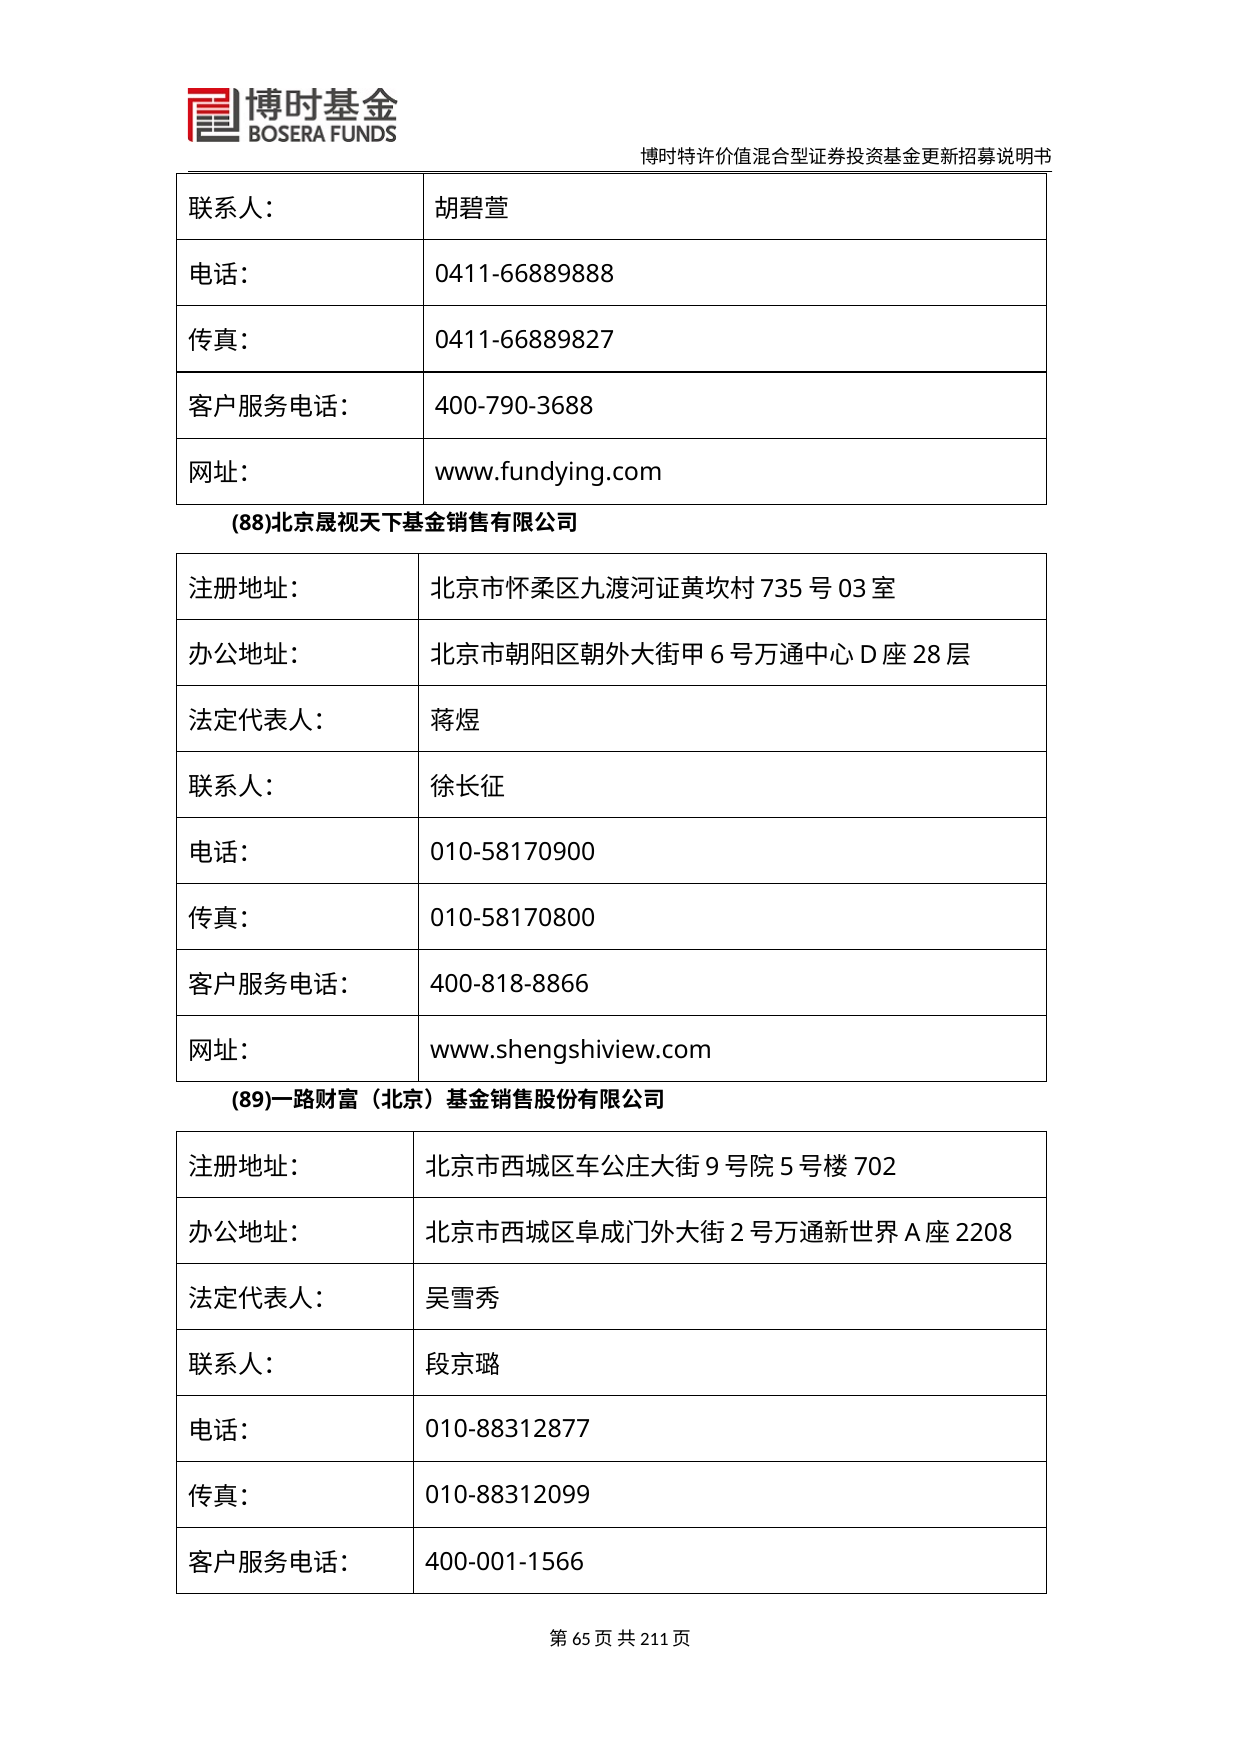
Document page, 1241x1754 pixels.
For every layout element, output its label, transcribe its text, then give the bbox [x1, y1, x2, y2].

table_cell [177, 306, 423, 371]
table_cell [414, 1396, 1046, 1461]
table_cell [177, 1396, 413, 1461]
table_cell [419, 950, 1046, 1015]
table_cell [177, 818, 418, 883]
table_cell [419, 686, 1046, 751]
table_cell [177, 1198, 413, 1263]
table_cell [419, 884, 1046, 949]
text (89)一路财富（北京）基金销售股份有限公司 [188, 1082, 1052, 1115]
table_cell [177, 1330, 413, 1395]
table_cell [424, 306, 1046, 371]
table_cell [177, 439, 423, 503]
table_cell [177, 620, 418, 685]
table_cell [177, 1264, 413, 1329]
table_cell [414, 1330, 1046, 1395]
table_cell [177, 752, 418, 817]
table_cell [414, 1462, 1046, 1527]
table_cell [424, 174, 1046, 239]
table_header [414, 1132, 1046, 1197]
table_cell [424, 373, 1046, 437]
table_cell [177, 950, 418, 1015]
picture [187, 88, 398, 142]
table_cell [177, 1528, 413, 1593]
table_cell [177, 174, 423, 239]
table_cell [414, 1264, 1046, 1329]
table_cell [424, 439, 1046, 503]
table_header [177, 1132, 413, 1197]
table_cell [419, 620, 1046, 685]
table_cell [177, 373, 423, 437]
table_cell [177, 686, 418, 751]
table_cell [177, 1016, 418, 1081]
text (88)北京晟视天下基金销售有限公司 [188, 504, 1052, 537]
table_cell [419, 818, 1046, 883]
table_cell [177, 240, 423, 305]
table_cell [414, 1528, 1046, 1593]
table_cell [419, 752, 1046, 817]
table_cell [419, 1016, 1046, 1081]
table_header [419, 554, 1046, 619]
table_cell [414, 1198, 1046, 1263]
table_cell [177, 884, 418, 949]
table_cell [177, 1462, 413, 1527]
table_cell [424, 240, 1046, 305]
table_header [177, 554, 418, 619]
